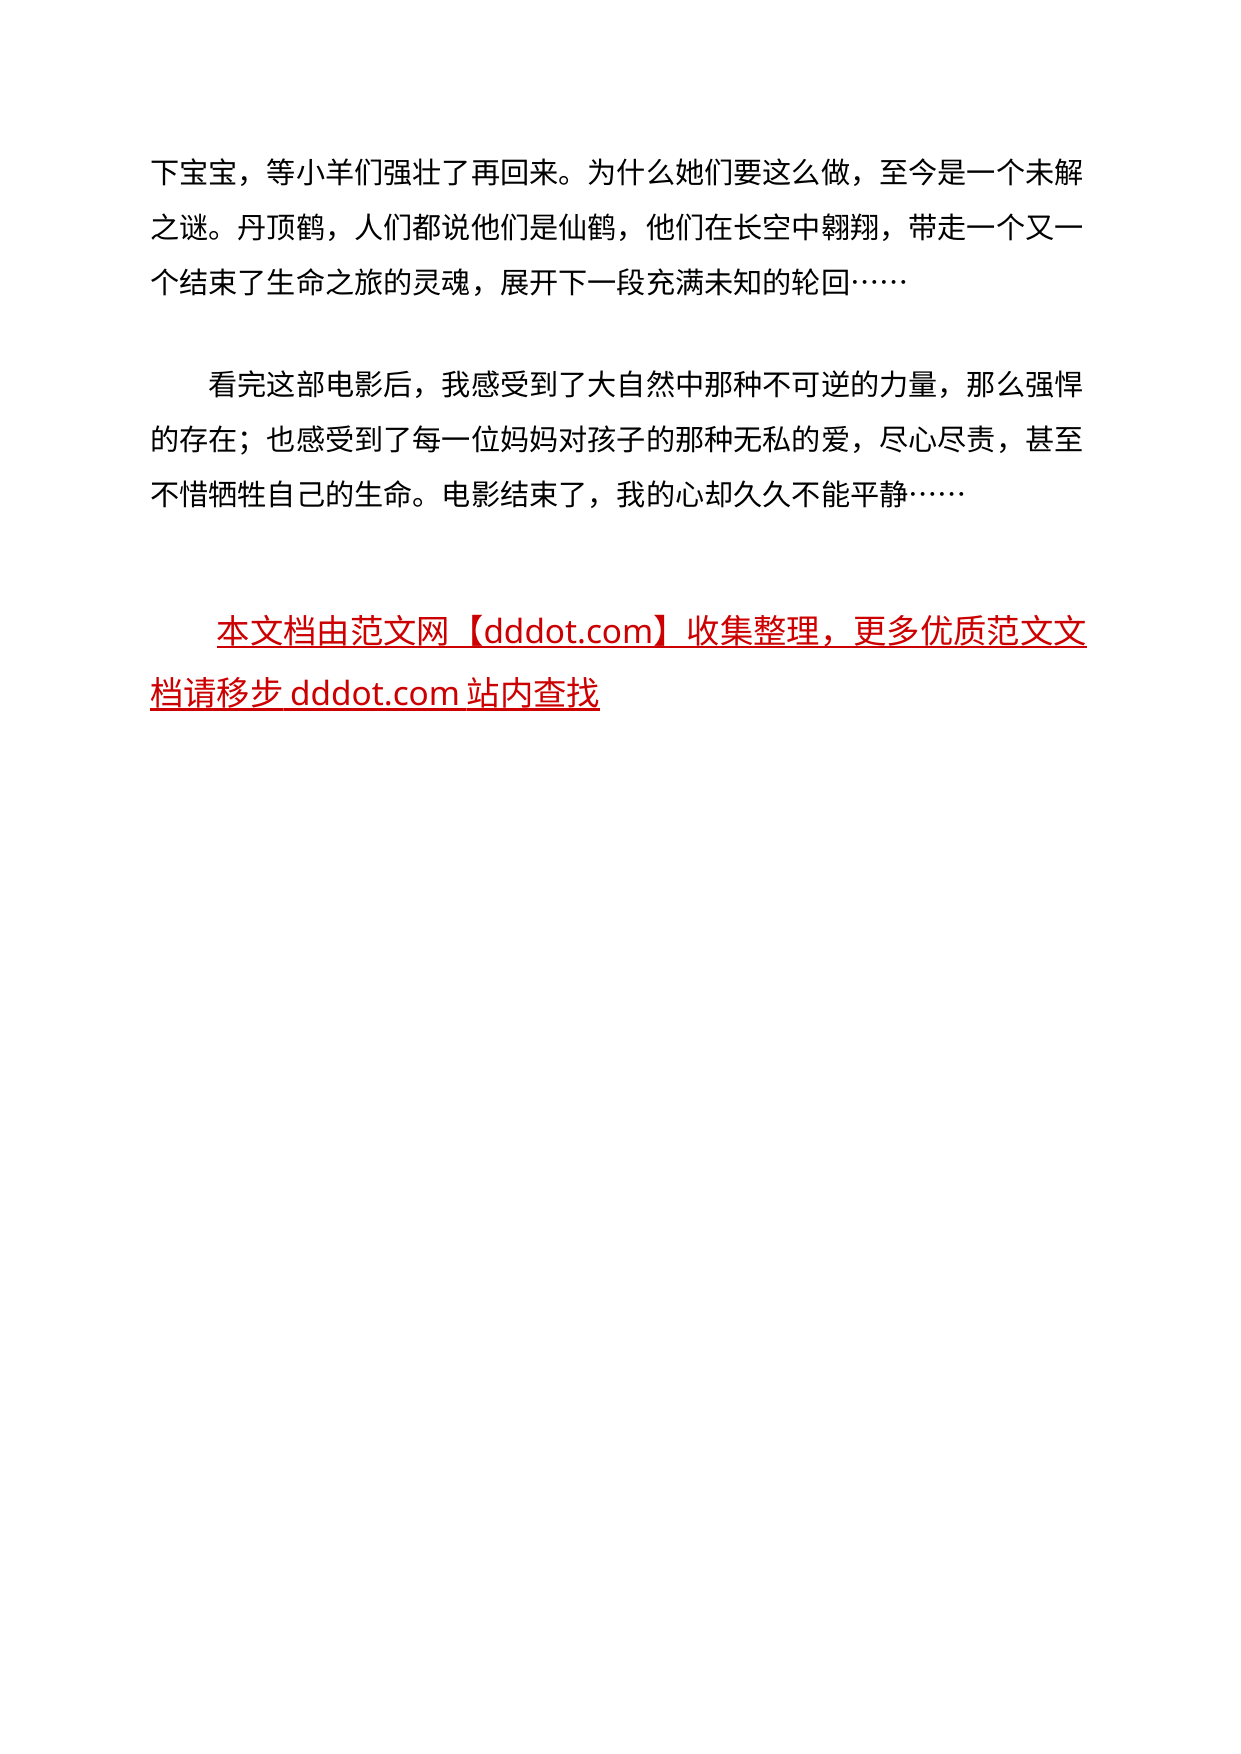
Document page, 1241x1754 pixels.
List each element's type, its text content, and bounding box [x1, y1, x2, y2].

text 看完这部电影后，我感受到了大自然中那种不可逆的力量，那么强悍的存在；也感受到了每一位妈妈对孩子的那种无私的爱，尽心尽责，甚至不惜牺牲自己的生命。电影结束了，我的心却久久不能平静…… [150, 362, 1090, 514]
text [150, 150, 1090, 302]
text 本文档由范文网【dddot.com】收集整理，更多优质范文文档请移步dddot.com站内查找 [150, 604, 1090, 716]
